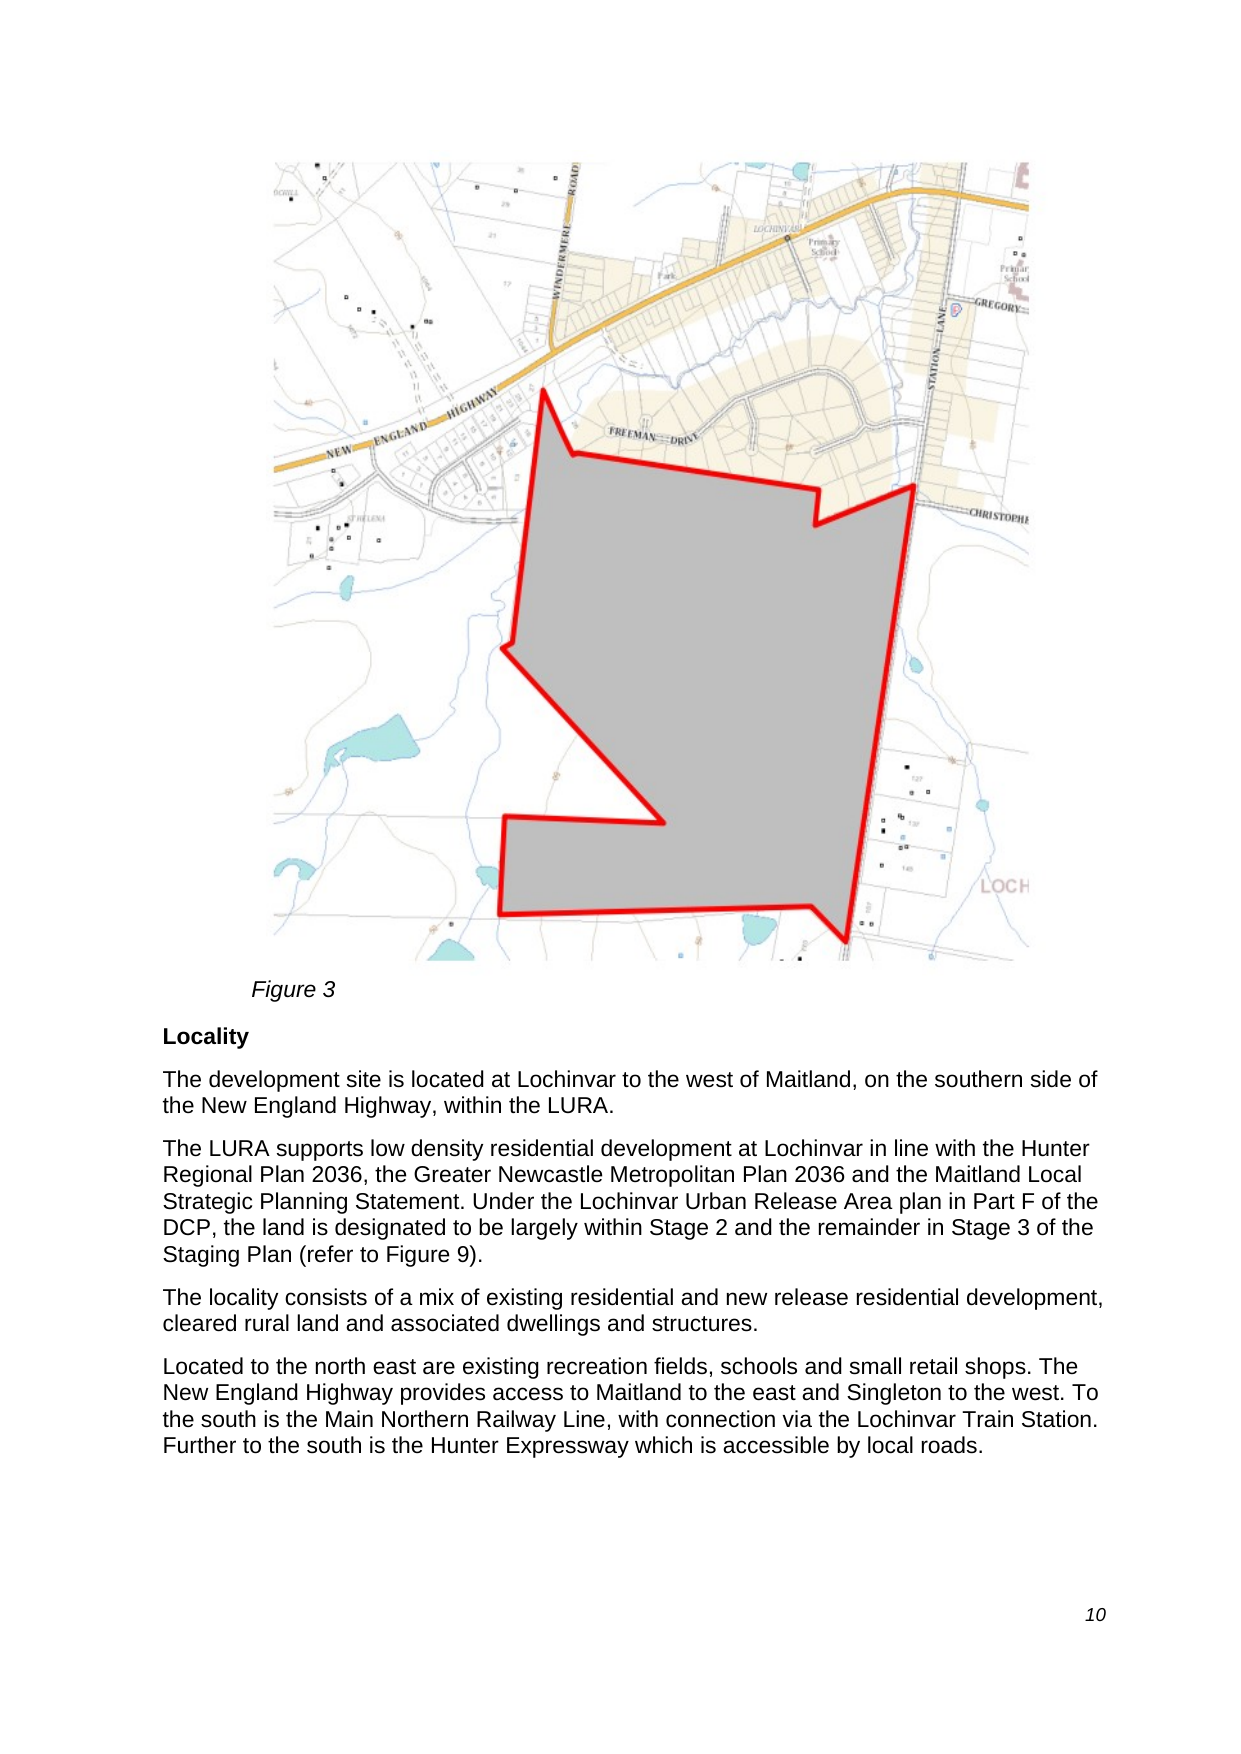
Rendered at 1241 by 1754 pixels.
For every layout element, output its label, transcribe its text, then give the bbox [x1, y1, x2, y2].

text The LURA supports low density residential development at Lochinvar in line with the Hunter Regional Plan 2036, the Greater Newcastle Metropolitan Plan 2036 and the Maitland Local Strategic Planning Statement. Under the Lochinvar Urban Release Area plan in Part F of the DCP, the land is designated to be largely within Stage 2 and the remainder in Stage 3 of the Staging Plan (refer to Figure 9). [162, 1135, 1107, 1267]
text Located to the north east are existing recreation fields, schools and small retail shops. The New England Highway provides access to Maitland to the east and Singleton to the west. To the south is the Main Northern Railway Line, with connection via the Lochinvar Train Station. Further to the south is the Hunter Expressway which is accessible by local roads. [162, 1353, 1107, 1458]
text The development site is located at Lochinvar to the west of Maitland, on the southern side of the New England Highway, within the LURA. [162, 1066, 1107, 1118]
text Figure 3 [251, 976, 1107, 1002]
subtitle Locality [162, 1023, 1107, 1049]
picture [265, 150, 1065, 976]
text The locality consists of a mix of existing residential and new release residential development, cleared rural land and associated dwellings and structures. [162, 1283, 1107, 1336]
